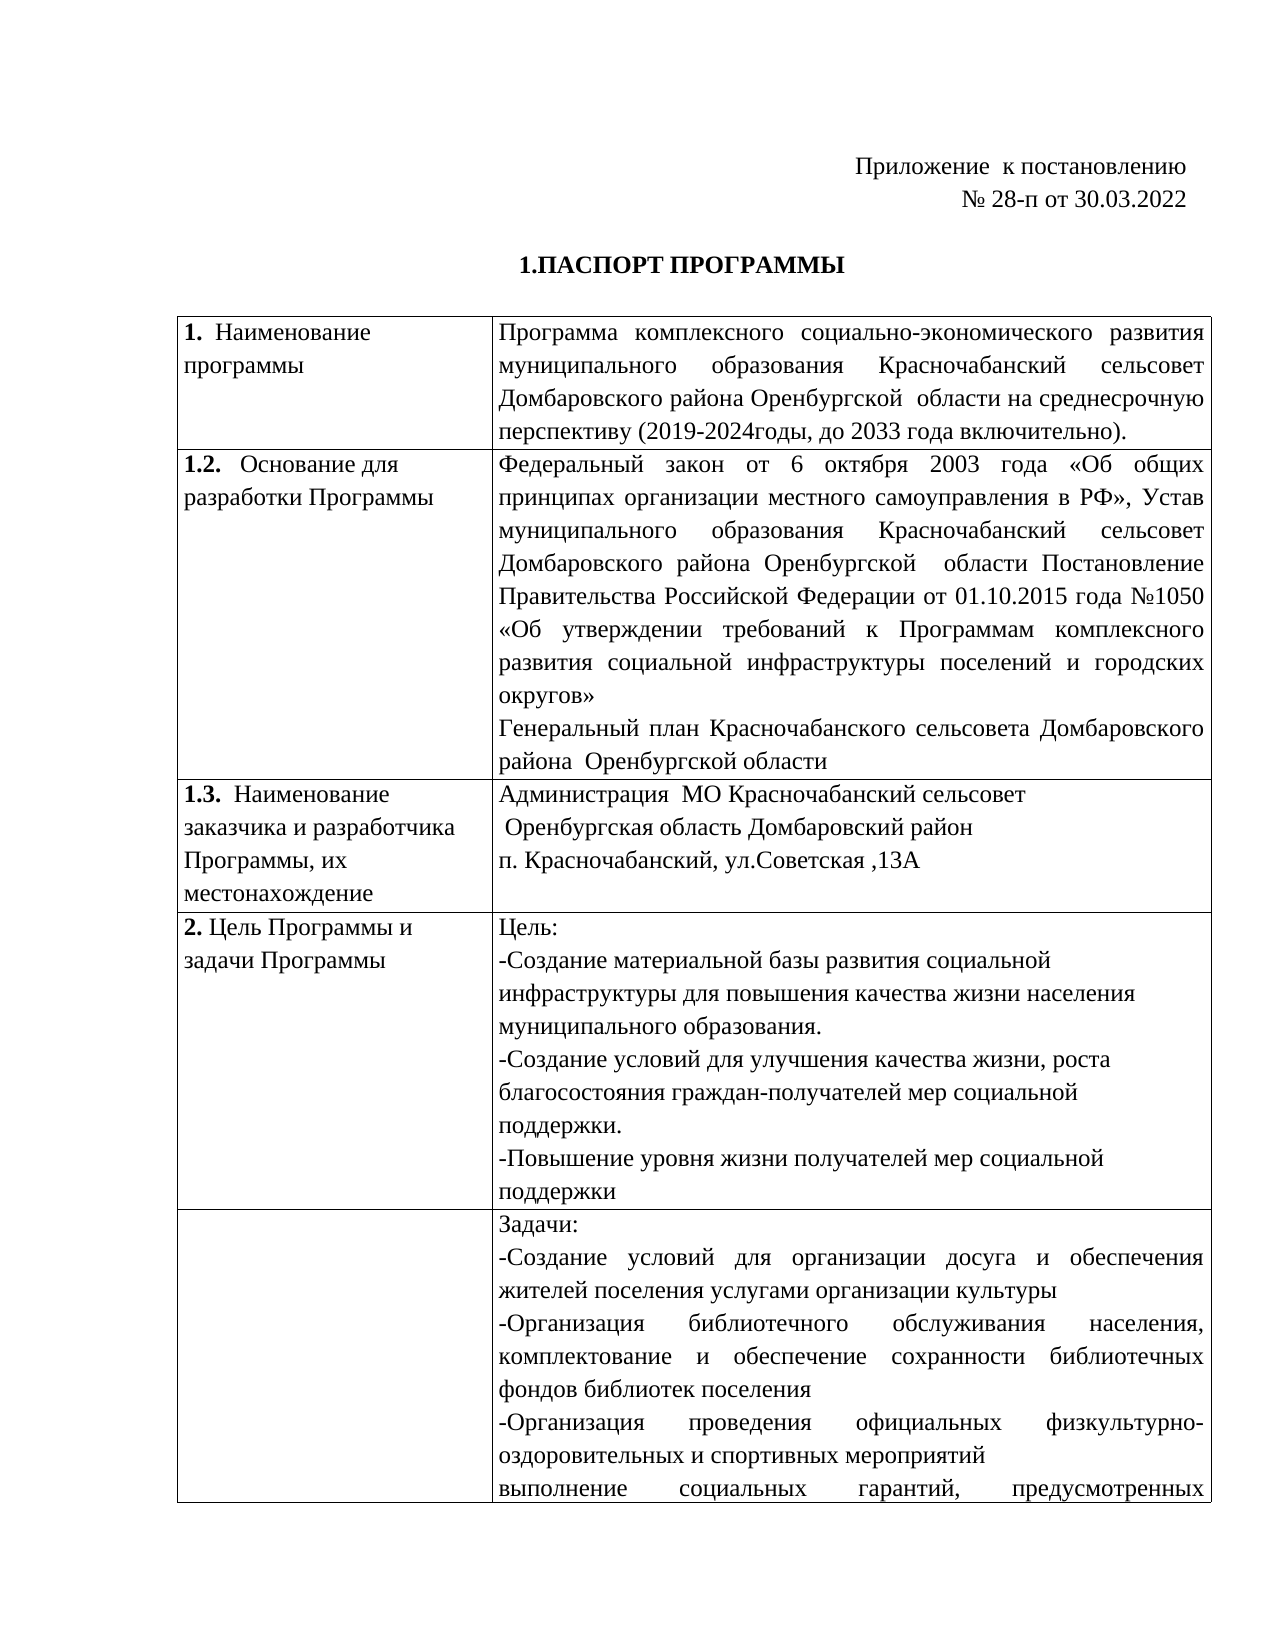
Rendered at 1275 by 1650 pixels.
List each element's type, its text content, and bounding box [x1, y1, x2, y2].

text № 28-п от 30.03.2022 [177, 184, 1186, 213]
table_header Программа комплексного социально-экономического развития муниципального образования Красночабанский сельсовет Домбаровского района Оренбургской области на среднесрочную перспективу (2019-2024годы, до 2033 года включительно). [493, 317, 1211, 448]
table_cell Администрация МО Красночабанский сельсовет Оренбургская область Домбаровский район п. Красночабанский, ул.Советская ,13А [493, 780, 1211, 911]
table_cell 1.2. Основание для разработки Программы [178, 450, 492, 779]
table_cell [178, 1210, 492, 1502]
text 1.ПАСПОРТ ПРОГРАММЫ [177, 250, 1186, 279]
table_header 1. Наименование программы [178, 317, 492, 448]
text Приложение к постановлению [177, 151, 1186, 180]
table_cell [493, 1210, 1211, 1502]
table_cell 2. Цель Программы и задачи Программы [178, 913, 492, 1209]
table_cell 1.3. Наименование заказчика и разработчика Программы, их местонахождение [178, 780, 492, 911]
table_cell Федеральный закон от 6 октября 2003 года «Об общих принципах организации местного самоуправления в РФ», Устав муниципального образования Красночабанский сельсовет Домбаровского района Оренбургской области Постановление Правительства Российской Федерации от 01.10.2015 года №1050 «Об утверждении требований к Программам комплексного развития социальной инфраструктуры поселений и городских округов» Генеральный план Красночабанского сельсовета Домбаровского района Оренбургской области [493, 450, 1211, 779]
table_cell Цель: -Создание материальной базы развития социальной инфраструктуры для повышения качества жизни населения муниципального образования. -Создание условий для улучшения качества жизни, роста благосостояния граждан-получателей мер социальной поддержки. -Повышение уровня жизни получателей мер социальной поддержки [493, 913, 1211, 1209]
